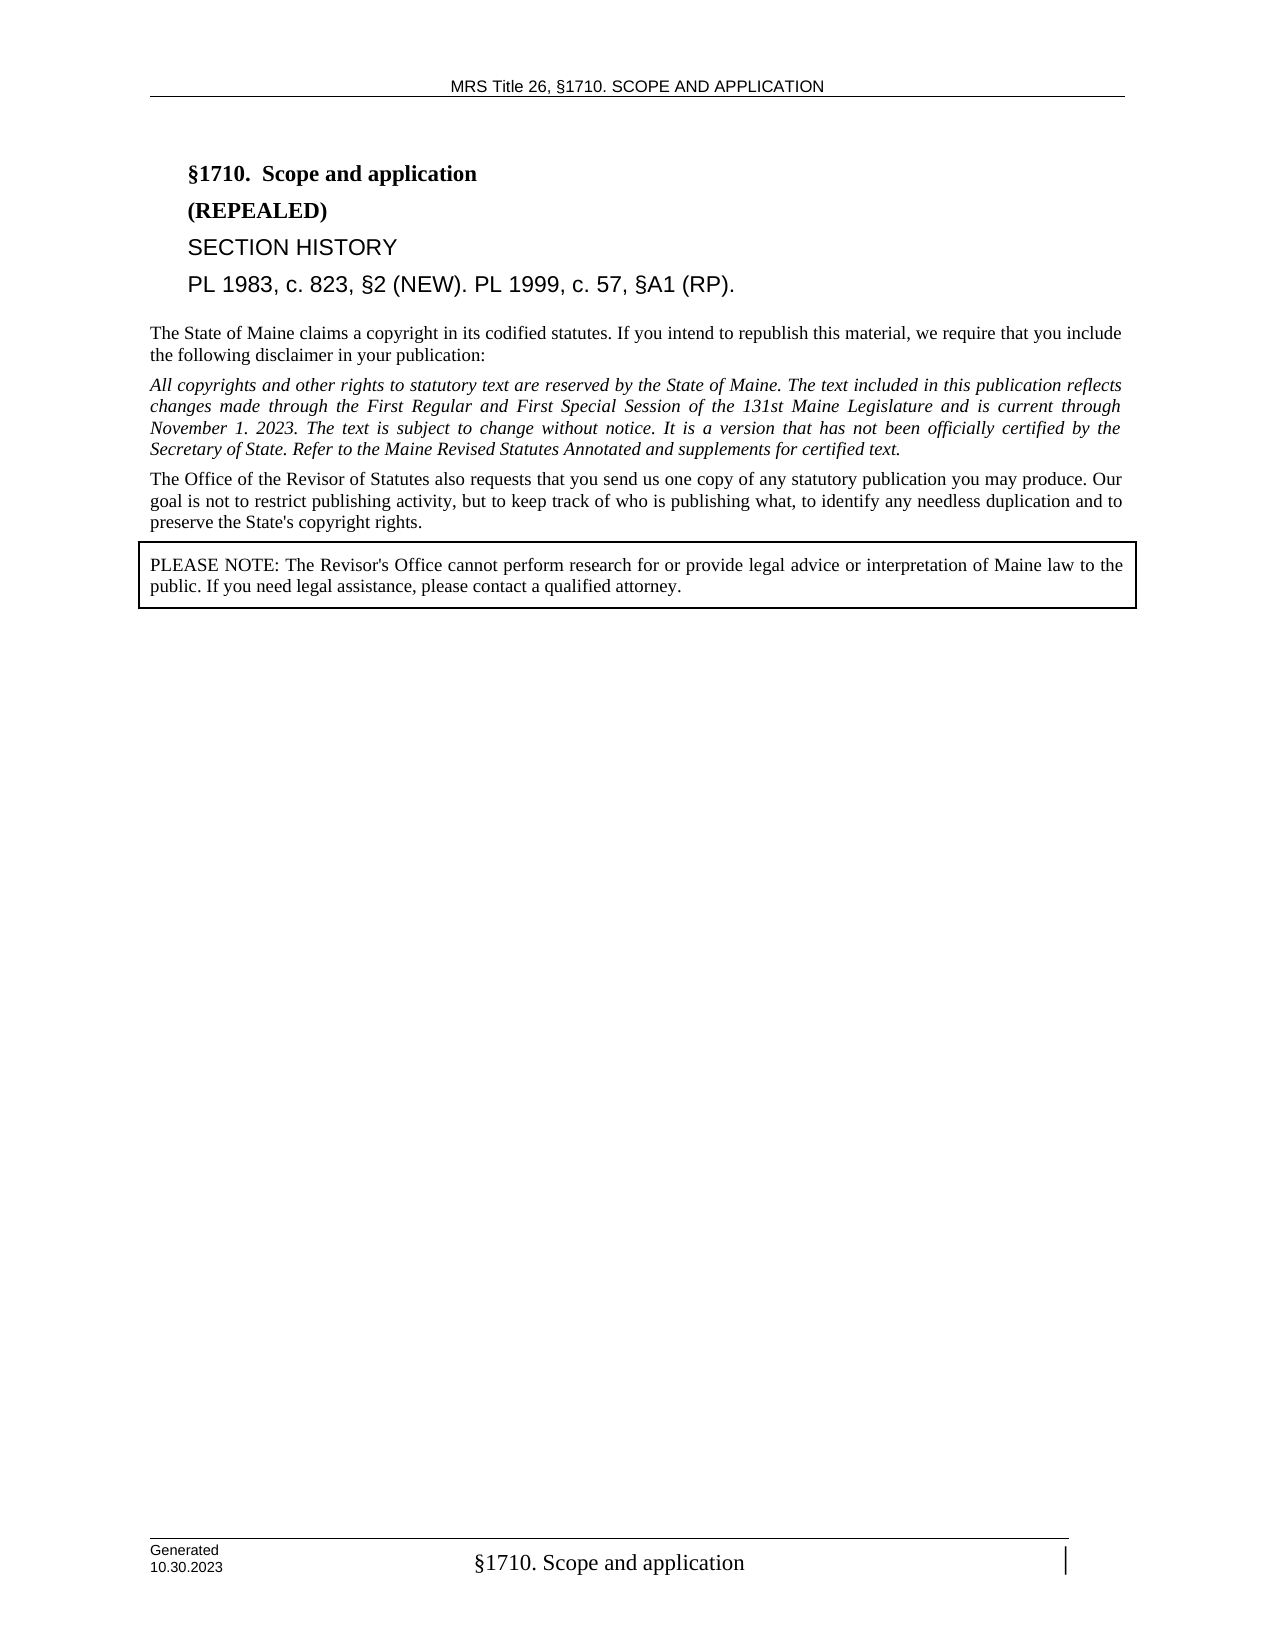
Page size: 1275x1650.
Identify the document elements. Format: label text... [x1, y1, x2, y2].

text §1710. Scope and application [187, 160, 1125, 187]
text PL 1983, c. 823, §2 (NEW). PL 1999, c. 57, §A1 (RP). [187, 271, 1125, 297]
text All copyrights and other rights to statutory text are reserved by the State of Maine. The text included in this publication reflects changes made through the First Regular and First Special Session of the 131st Maine Legislature and is current through November 1. 2023 . The text is subject to change without notice. It is a version that has not been officially certified by the Secretary of State. Refer to the Maine Revised Statutes Annotated and supplements for certified text. [150, 373, 1125, 460]
text The State of Maine claims a copyright in its codified statutes. If you intend to republish this material, we require that you include the following disclaimer in your publication: [150, 322, 1125, 365]
text SECTION HISTORY [187, 234, 1125, 260]
text The Office of the Revisor of Statutes also requests that you send us one copy of any statutory publication you may produce. Our goal is not to restrict publishing activity, but to keep track of who is publishing what, to identify any needless duplication and to preserve the State's copyright rights. [150, 468, 1125, 533]
text PLEASE NOTE: The Revisor's Office cannot perform research for or provide legal advice or interpretation of Maine law to the public. If you need legal assistance, please contact a qualified attorney. [140, 543, 1135, 607]
text (REPEALED) [187, 197, 1125, 223]
